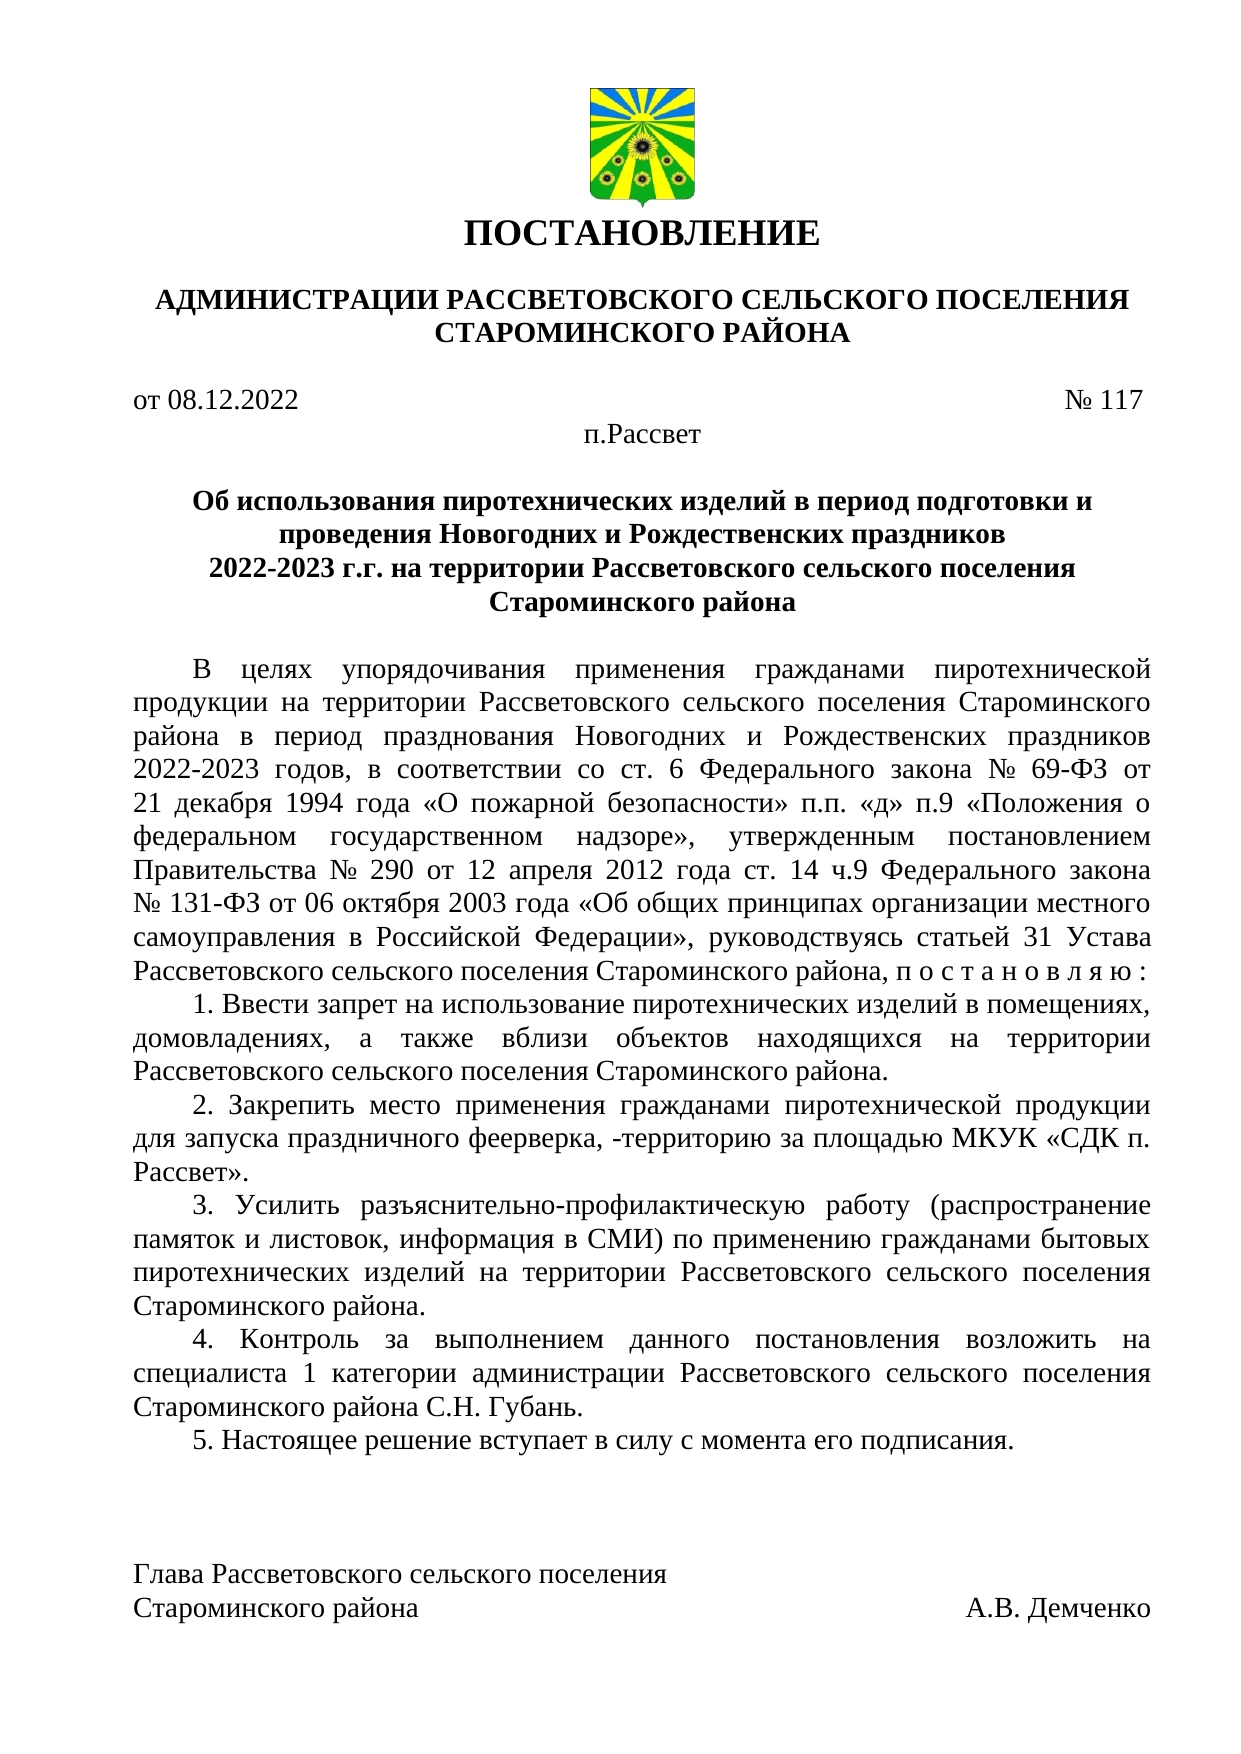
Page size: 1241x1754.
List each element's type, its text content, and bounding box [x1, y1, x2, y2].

text Глава Рассветовского сельского поселения [133, 1556, 1152, 1590]
text В целях упорядочивания применения гражданами пиротехнической продукции на территории Рассветовского сельского поселения Староминского района в период празднования Новогодних и Рождественских праздников 2022-2023 годов, в соответствии со ст. 6 Федерального закона № 69-ФЗ от 21 декабря 1994 года «О пожарной безопасности» п.п. «д» п.9 «Положения о федеральном государственном надзоре», утвержденным постановлением Правительства № 290 от 12 апреля 2012 года ст. 14 ч.9 Федерального закона № 131-ФЗ от 06 октября 2003 года «Об общих принципах организации местного самоуправления в Российской Федерации», руководствуясь статьей 31 Устава Рассветовского сельского поселения Староминского района, п о с т а н о в л я ю : [133, 651, 1152, 986]
text АДМИНИСТРАЦИИ РАССВЕТОВСКОГО СЕЛЬСКОГО ПОСЕЛЕНИЯ СТАРОМИНСКОГО РАЙОНА [133, 282, 1152, 349]
text 4. Контроль за выполнением данного постановления возложить на специалиста 1 категории администрации Рассветовского сельского поселения Староминского района С.Н. Губань. [133, 1322, 1152, 1422]
subtitle ПОСТАНОВЛЕНИЕ [133, 210, 1152, 253]
text Староминского района А.В. Демченко [133, 1590, 1152, 1623]
text 5. Настоящее решение вступает в силу с момента его подписания. [133, 1422, 1152, 1456]
text п.Рассвет [133, 416, 1152, 449]
text 2022-2023 г.г. на территории Рассветовского сельского поселения Староминского района [133, 550, 1152, 617]
subtitle от 08.12.2022 № 117 [133, 382, 1152, 416]
picture [590, 88, 695, 210]
text 3. Усилить разъяснительно-профилактическую работу (распространение памяток и листовок, информация в СМИ) по применению гражданами бытовых пиротехнических изделий на территории Рассветовского сельского поселения Староминского района. [133, 1187, 1152, 1322]
text 2. Закрепить место применения гражданами пиротехнической продукции для запуска праздничного феерверка, -территорию за площадью МКУК «СДК п. Рассвет». [133, 1087, 1152, 1187]
text Об использования пиротехнических изделий в период подготовки и проведения Новогодних и Рождественских праздников [133, 483, 1152, 550]
text 1. Ввести запрет на использование пиротехнических изделий в помещениях, домовладениях, а также вблизи объектов находящихся на территории Рассветовского сельского поселения Староминского района. [133, 986, 1152, 1087]
